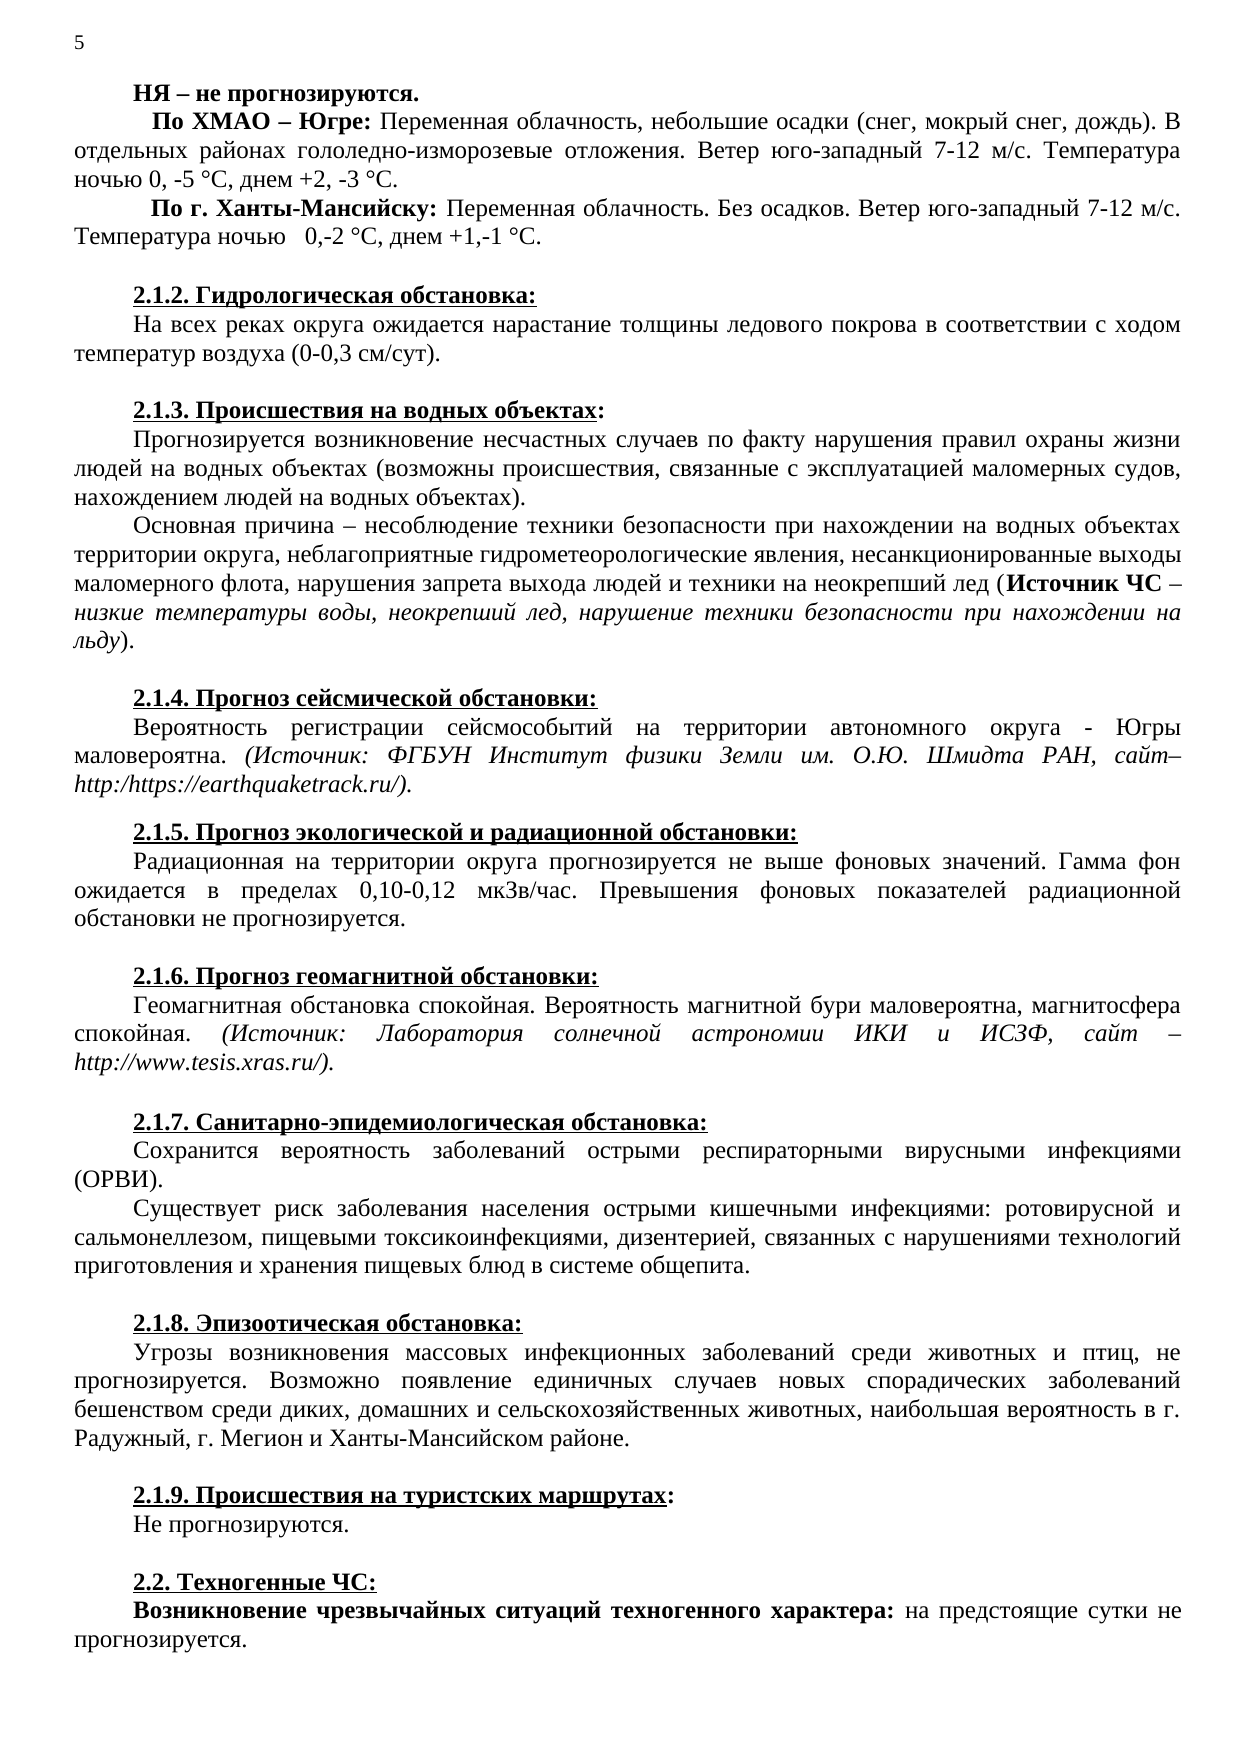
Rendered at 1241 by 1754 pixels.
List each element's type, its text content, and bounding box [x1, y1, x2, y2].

text 2.1.5. Прогноз экологической и радиационной обстановки: [74, 817, 1182, 846]
text На всех реках округа ожидается нарастание толщины ледового покрова в соответствии с ходом температур воздуха (0-0,3 см/сут). [74, 309, 1182, 367]
text 2.1.7. Санитарно-эпидемиологическая обстановка: [74, 1107, 1182, 1135]
text Существует риск заболевания населения острыми кишечными инфекциями: ротовирусной и сальмонеллезом, пищевыми токсикоинфекциями, дизентерией, связанных с нарушениями технологий приготовления и хранения пищевых блюд в системе общепита. [74, 1193, 1182, 1279]
text НЯ – не прогнозируются. [74, 78, 1153, 106]
text По г. Ханты-Мансийску: Переменная облачность. Без осадков. Ветер юго-западный 7-12 м/с. Температура ночью 0,-2 °С, днем +1,-1 °С. [74, 193, 1182, 250]
text По ХМАО – Югре: Переменная облачность, небольшие осадки (снег, мокрый снег, дождь). В отдельных районах гололедно-изморозевые отложения. Ветер юго-западный 7-12 м/с. Температура ночью 0, -5 °С, днем +2, -3 °С. [74, 106, 1182, 193]
text Не прогнозируются. [74, 1509, 1182, 1538]
text 2.1.3. Происшествия на водных объектах: [74, 396, 1182, 424]
text Сохранится вероятность заболеваний острыми респираторными вирусными инфекциями (ОРВИ). [74, 1135, 1182, 1193]
text Геомагнитная обстановка спокойная. Вероятность магнитной бури маловероятна, магнитосфера спокойная. (Источник: Лаборатория солнечной астрономии ИКИ и ИСЗФ, сайт – http://www.tesis.xras.ru/). [74, 990, 1182, 1076]
text Вероятность регистрации сейсмособытий на территории автономного округа - Югры маловероятна. (Источник: ФГБУН Институт физики Земли им. О.Ю. Шмидта РАН, сайт–http:/https://earthquaketrack.ru/). [74, 712, 1182, 798]
text Радиационная на территории округа прогнозируется не выше фоновых значений. Гамма фон ожидается в пределах 0,10-0,12 мкЗв/час. Превышения фоновых показателей радиационной обстановки не прогнозируется. [74, 846, 1182, 932]
text 2.1.9. Происшествия на туристских маршрутах: [74, 1480, 1153, 1509]
text Прогнозируется возникновение несчастных случаев по факту нарушения правил охраны жизни людей на водных объектах (возможны происшествия, связанные с эксплуатацией маломерных судов, нахождением людей на водных объектах). [74, 424, 1182, 511]
text 2.1.6. Прогноз геомагнитной обстановки: [74, 961, 1182, 990]
text Угрозы возникновения массовых инфекционных заболеваний среди животных и птиц, не прогнозируется. Возможно появление единичных случаев новых спорадических заболеваний бешенством среди диких, домашних и сельскохозяйственных животных, наибольшая вероятность в г. Радужный, г. Мегион и Ханты-Мансийском районе. [74, 1337, 1182, 1452]
text 2.1.8. Эпизоотическая обстановка: [74, 1308, 1182, 1337]
text Основная причина – несоблюдение техники безопасности при нахождении на водных объектах территории округа, неблагоприятные гидрометеорологические явления, несанкционированные выходы маломерного флота, нарушения запрета выхода людей и техники на неокрепший лед (Источник ЧС – низкие температуры воды, неокрепший лед, нарушение техники безопасности при нахождении на льду). [74, 511, 1182, 654]
text 2.2. Техногенные ЧС: [74, 1567, 1153, 1595]
text 2.1.2. Гидрологическая обстановка: [74, 281, 1182, 309]
text Возникновение чрезвычайных ситуаций техногенного характера: на предстоящие сутки не прогнозируется. [74, 1595, 1182, 1653]
text 2.1.4. Прогноз сейсмической обстановки: [74, 683, 1182, 712]
